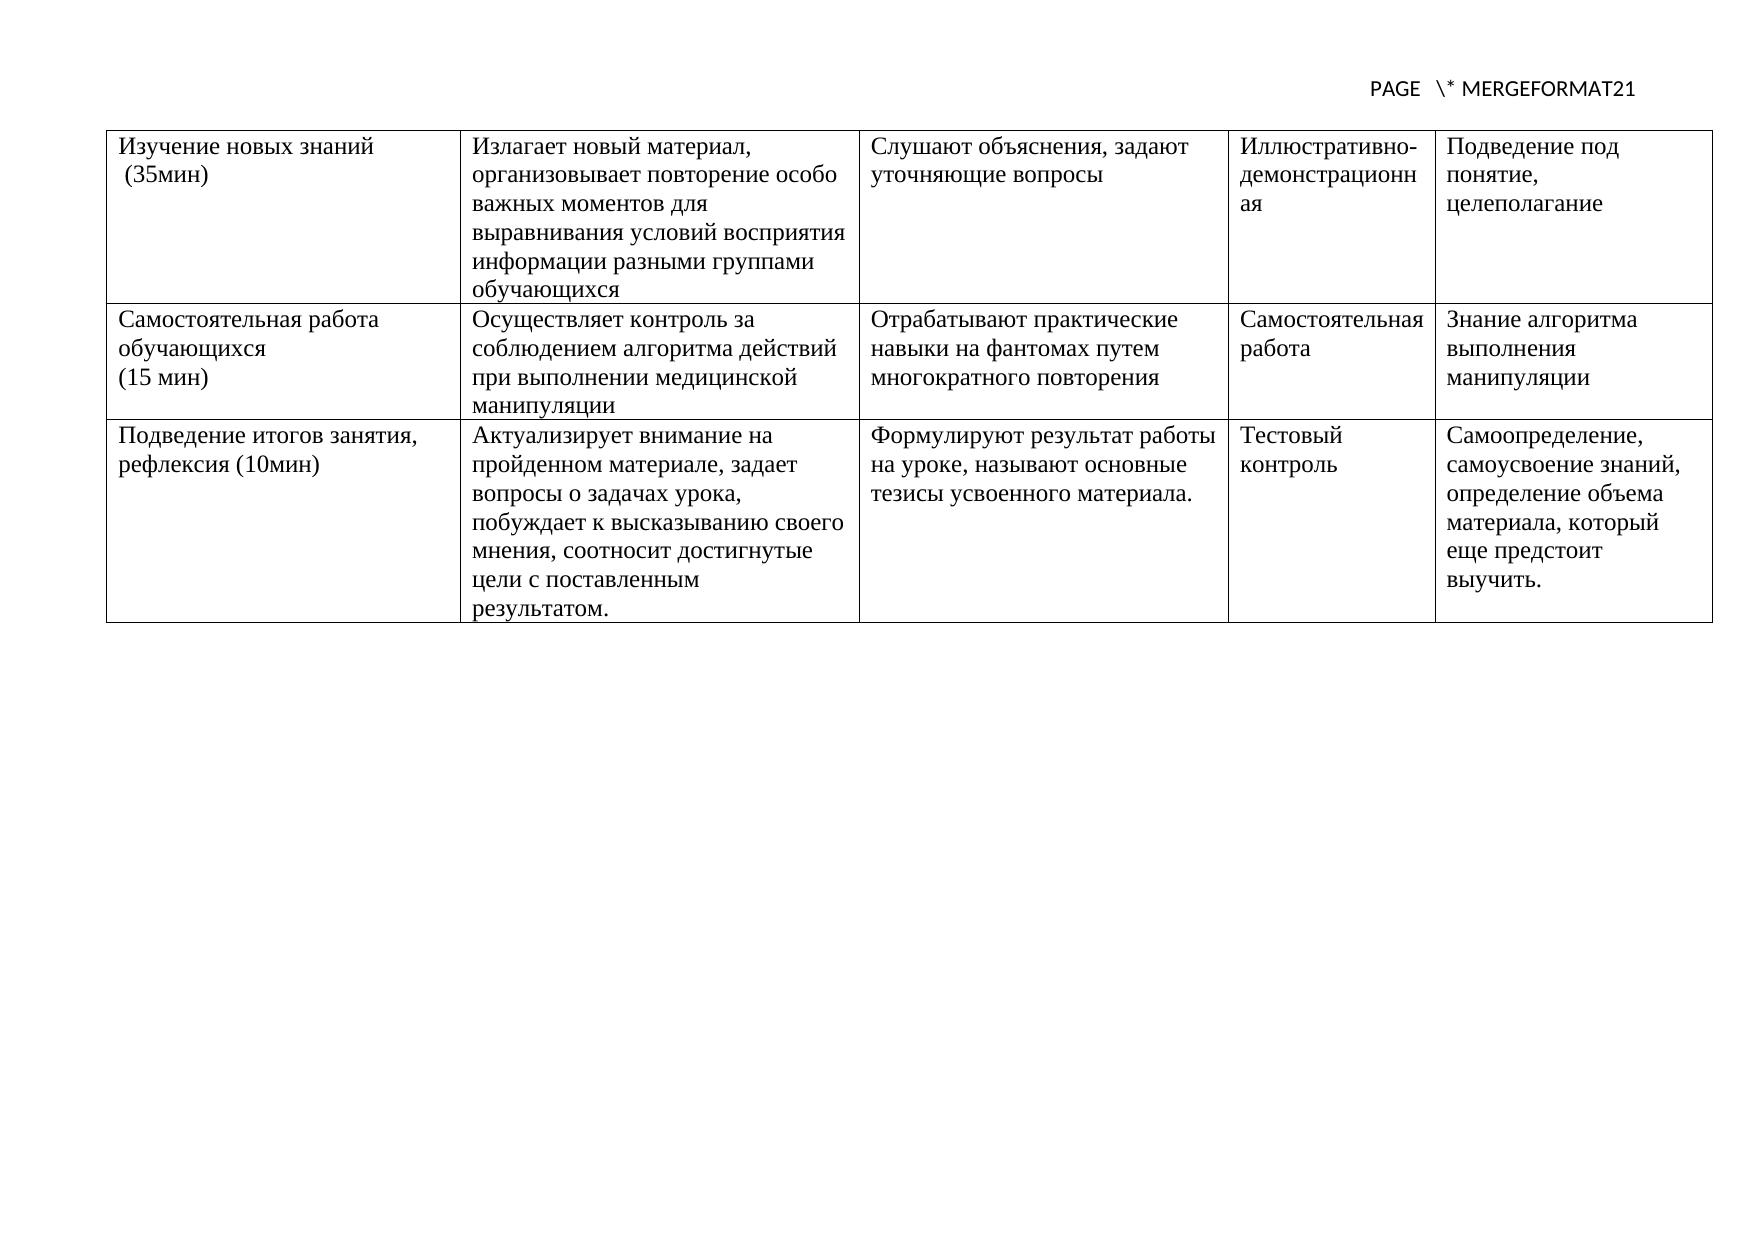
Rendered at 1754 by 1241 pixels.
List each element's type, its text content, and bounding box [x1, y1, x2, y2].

table_cell Иллюстративно-демонстрационная [1229, 131, 1435, 303]
table_cell Формулируют результат работы на уроке, называют основные тезисы усвоенного материала. [860, 420, 1228, 622]
table_cell Изучение новых знаний (35мин) [107, 131, 460, 303]
table_cell Подведение под понятие, целеполагание [1436, 131, 1712, 303]
table_cell Излагает новый материал, организовывает повторение особо важных моментов для выравнивания условий восприятия информации разными группами обучающихся [461, 131, 859, 303]
table_cell Актуализирует внимание на пройденном материале, задает вопросы о задачах урока, побуждает к высказыванию своего мнения, соотносит достигнутые цели с поставленным результатом. [461, 420, 859, 622]
table_cell Слушают объяснения, задают уточняющие вопросы [860, 131, 1228, 303]
table_cell Осуществляет контроль за соблюдением алгоритма действий при выполнении медицинской манипуляции [461, 304, 859, 419]
table_cell Самоопределение, самоусвоение знаний, определение объема материала, который еще предстоит выучить. [1436, 420, 1712, 622]
table_cell Знание алгоритма выполнения манипуляции [1436, 304, 1712, 419]
table_cell Подведение итогов занятия, рефлексия (10мин) [107, 420, 460, 622]
table_cell Отрабатывают практические навыки на фантомах путем многократного повторения [860, 304, 1228, 419]
table_cell Самостоятельная работа обучающихся (15 мин) [107, 304, 460, 419]
table_cell Самостоятельная работа [1229, 304, 1435, 419]
table_cell Тестовый контроль [1229, 420, 1435, 622]
